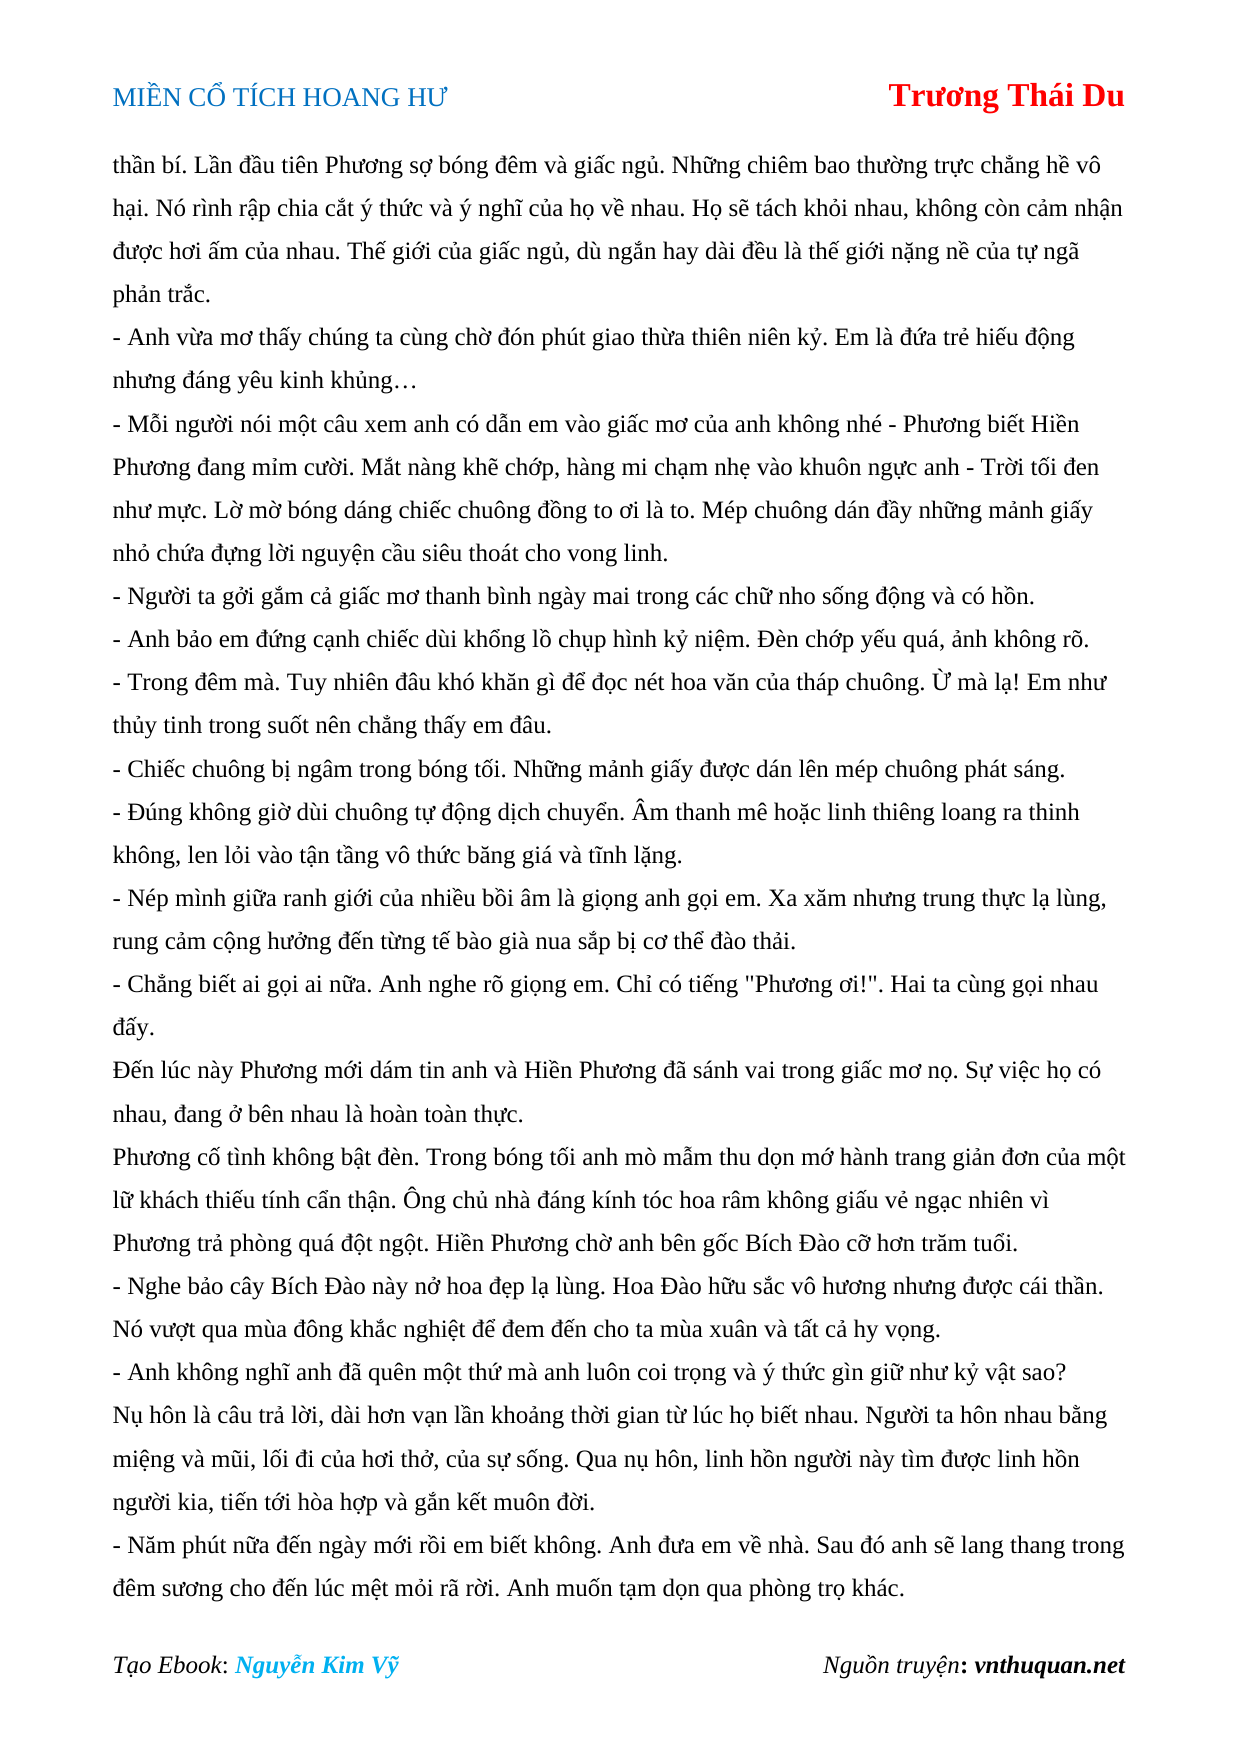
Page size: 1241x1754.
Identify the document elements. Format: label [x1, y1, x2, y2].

text [112, 150, 1128, 1602]
